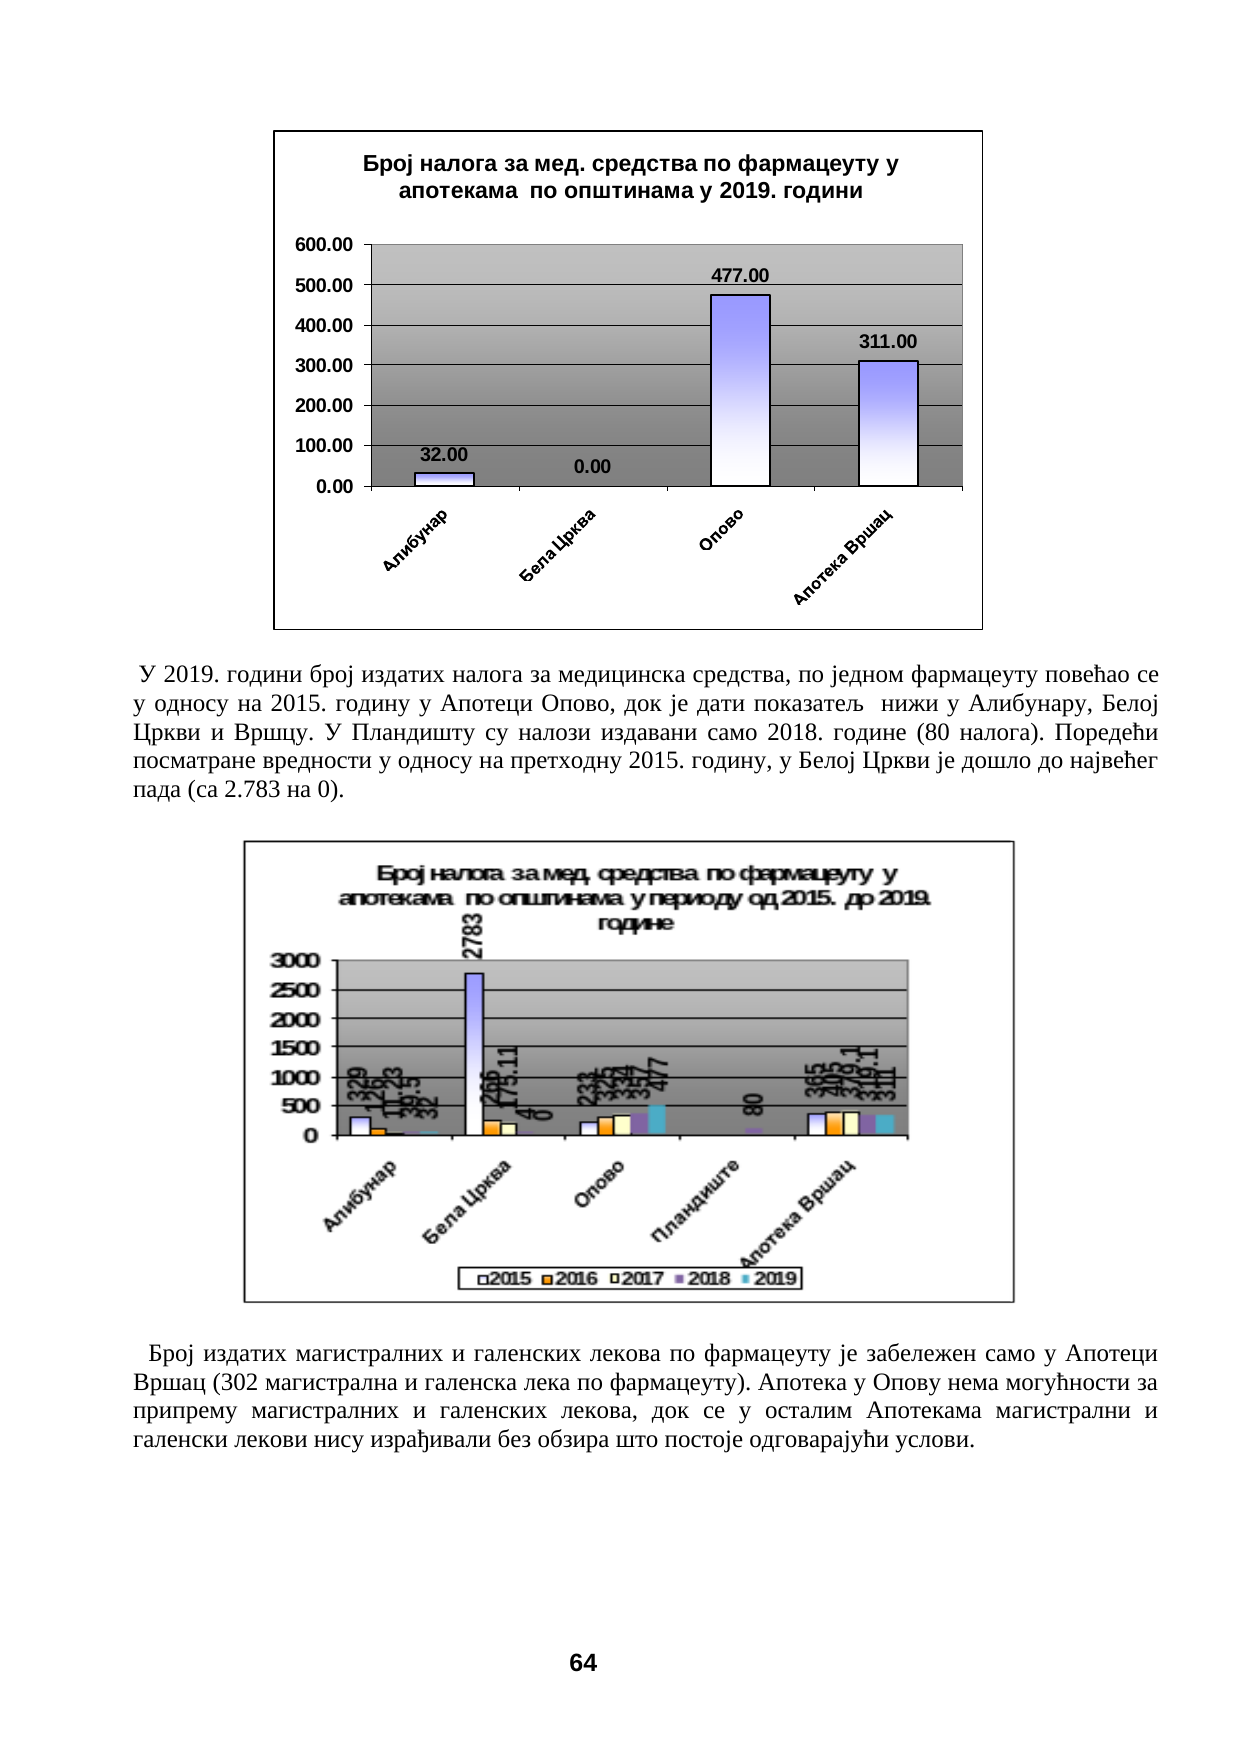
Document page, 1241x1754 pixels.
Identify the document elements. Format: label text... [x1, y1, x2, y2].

text Број издатих магистралних и галенских лекова по фармацеуту је забележен само у Апотеци Вршац (302 магистрална и галенска лека по фармацеуту). Апотека у Опову нема могућности за припрему магистралних и галенских лекова, док се у осталим Апотекама магистрални и галенски лекови нису израђивали без обзира што постоје одговарајући услови. [96, 1338, 1159, 1453]
text У 2019. години број издатих налога за медицинска средства, по једном фармацеуту повећао се у односу на 2015. годину у Апотеци Опово, док је дати показатељ нижи у Алибунару, Белој Цркви и Вршцу. У Пландишту су налози издавани само 2018. године (80 налога). Поредећи посматране вредности у односу на претходну 2015. годину, у Белој Цркви је дошло до највећег пада (са 2.783 на 0). [96, 659, 1159, 803]
